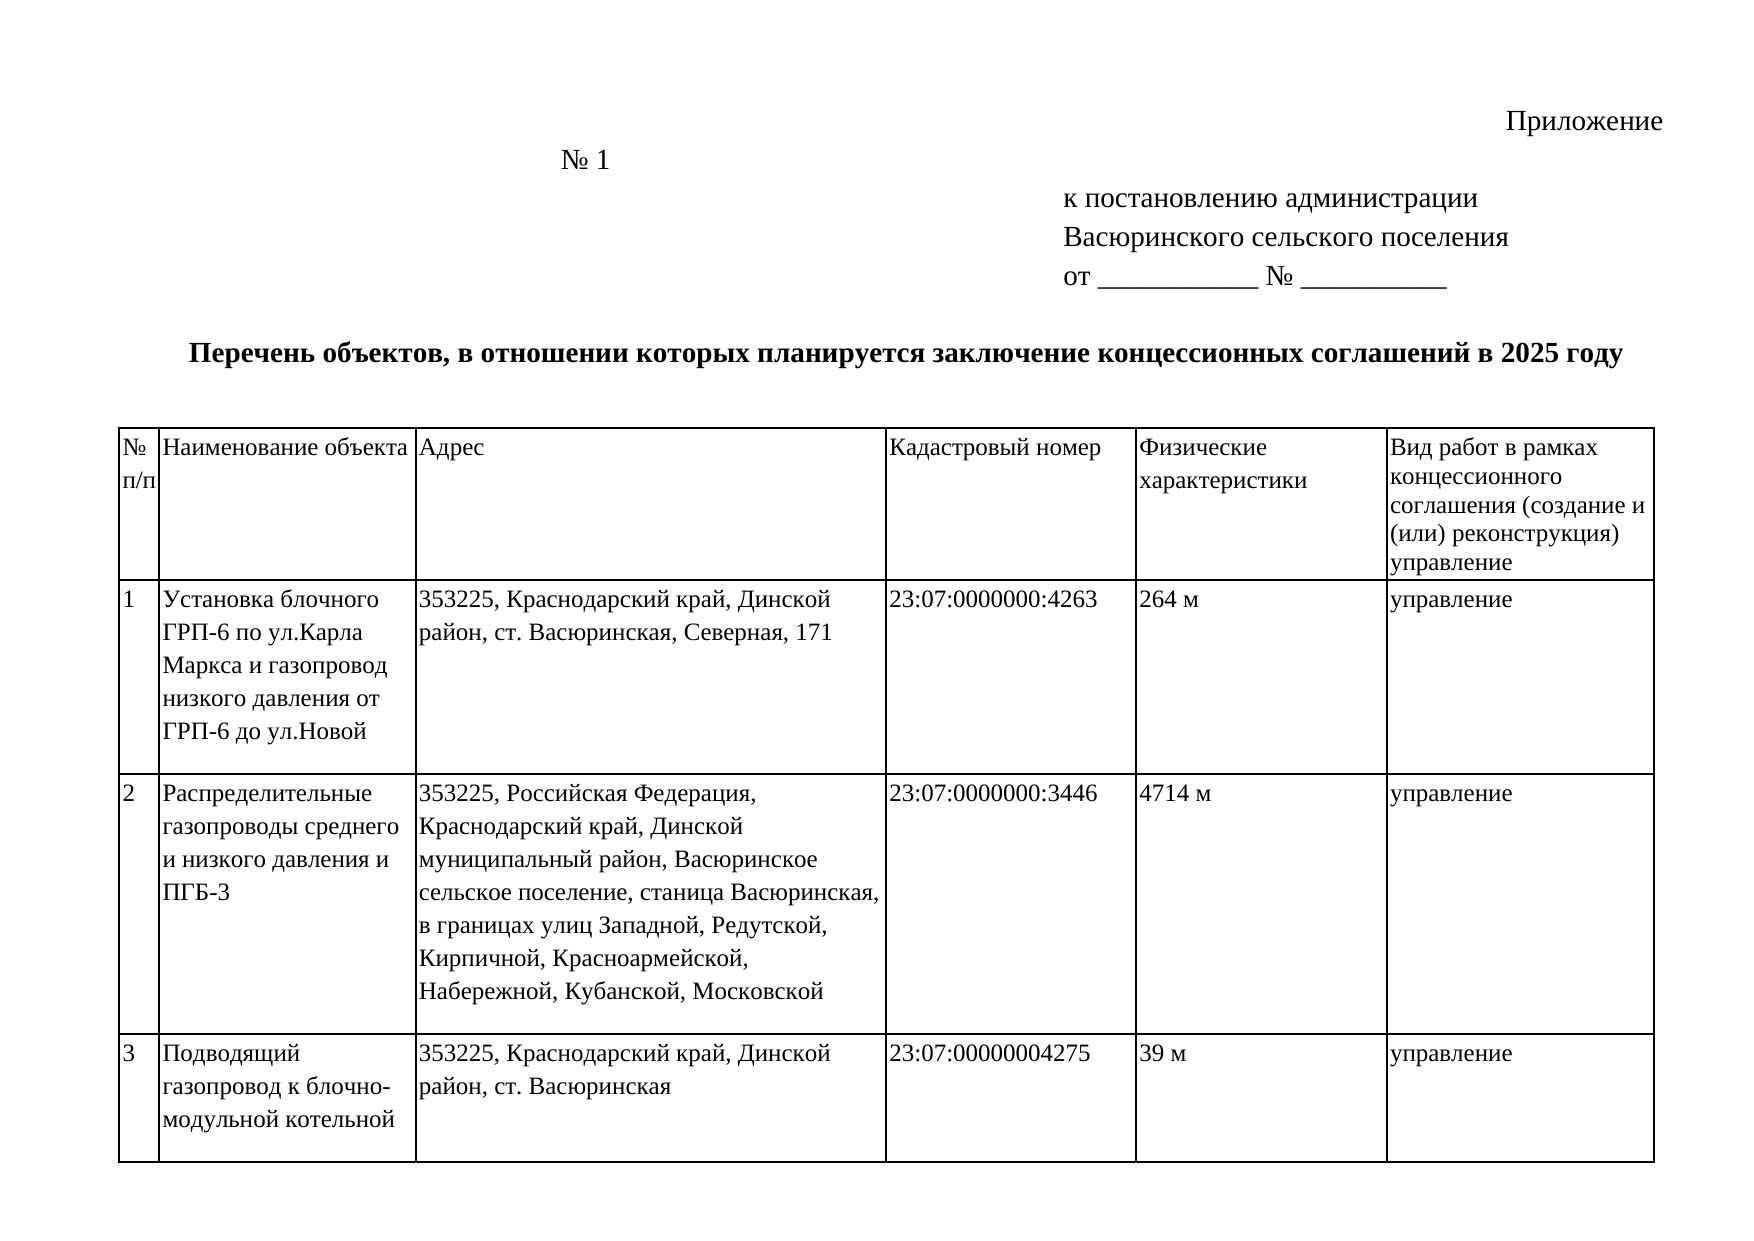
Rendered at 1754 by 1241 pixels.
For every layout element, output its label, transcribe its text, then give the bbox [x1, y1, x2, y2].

table_header № п/п [120, 429, 158, 579]
table_header Наименование объекта [160, 429, 415, 579]
table_header Вид работ в рамках концессионного соглашения (создание и (или) реконструкция) управление [1388, 429, 1653, 579]
table_cell 3 [120, 1035, 158, 1161]
table_cell 353225, Российская Федерация, Краснодарский край, Динской муниципальный район, Васюринское сельское поселение, станица Васюринская, в границах улиц Западной, Редутской, Кирпичной, Красноармейской, Набережной, Кубанской, Московской [417, 775, 885, 1033]
table_cell 4714 м [1137, 775, 1386, 1033]
text от ___________ № __________ [118, 258, 1695, 291]
table_header Кадастровый номер [887, 429, 1135, 579]
table_cell 23:07:0000000:4263 [887, 581, 1135, 773]
table_cell Установка блочного ГРП-6 по ул.Карла Маркса и газопровод низкого давления от ГРП-6 до ул.Новой [160, 581, 415, 773]
text Перечень объектов, в отношении которых планируется заключение концессионных соглашений в 2025 году [118, 335, 1695, 368]
table_cell 1 [120, 581, 158, 773]
table_cell 2 [120, 775, 158, 1033]
text к постановлению администрации [118, 181, 1695, 214]
table_cell Подводящий газопровод к блочно-модульной котельной [160, 1035, 415, 1161]
table_cell управление [1388, 775, 1653, 1033]
table_header Физические характеристики [1137, 429, 1386, 579]
table_header Адрес [417, 429, 885, 579]
table_cell управление [1388, 1035, 1653, 1161]
text Васюринского сельского поселения [118, 219, 1695, 253]
table_cell 353225, Краснодарский край, Динской район, ст. Васюринская, Северная, 171 [417, 581, 885, 773]
table_cell 39 м [1137, 1035, 1386, 1161]
table_cell управление [1388, 581, 1653, 773]
table_cell 23:07:0000000:3446 [887, 775, 1135, 1033]
table_cell 353225, Краснодарский край, Динской район, ст. Васюринская [417, 1035, 885, 1161]
table_cell 23:07:00000004275 [887, 1035, 1135, 1161]
table_cell 264 м [1137, 581, 1386, 773]
text Приложение № 1 [561, 103, 1695, 176]
table_cell Распределительные газопроводы среднего и низкого давления и ПГБ-3 [160, 775, 415, 1033]
